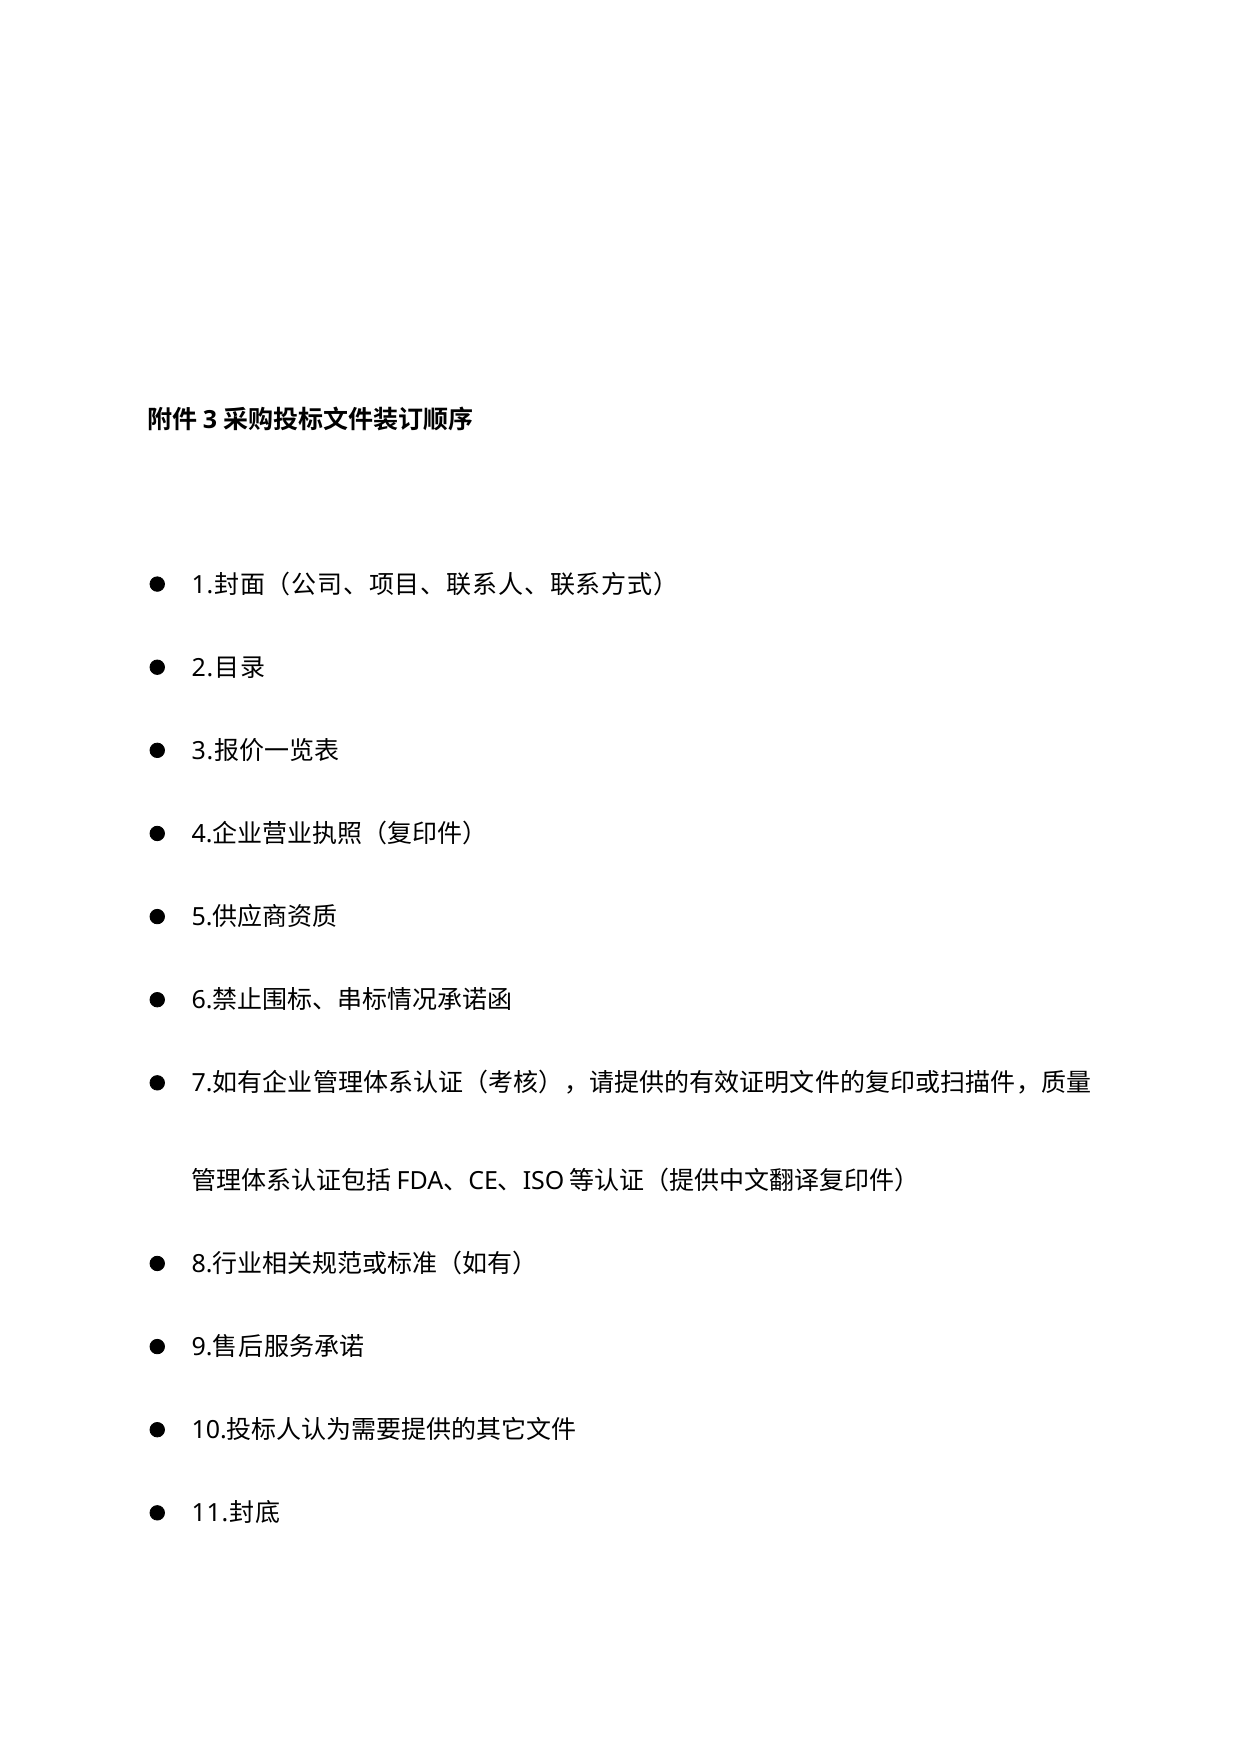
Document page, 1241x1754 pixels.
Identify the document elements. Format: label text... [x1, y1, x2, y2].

list 8.行业相关规范或标准（如有） [148, 1229, 1093, 1294]
list 7.如有企业管理体系认证（考核），请提供的有效证明文件的复印或扫描件，质量管理体系认证包括FDA、CE、ISO等认证（提供中文翻译复印件） [148, 1048, 1093, 1211]
list 11.封底 [148, 1478, 1093, 1543]
list 3.报价一览表 [148, 716, 1093, 781]
text 附件3 采购投标文件装订顺序 [148, 385, 1093, 450]
list 6.禁止围标、串标情况承诺函 [148, 965, 1093, 1030]
list 5.供应商资质 [148, 882, 1093, 947]
list 1.封面（公司、项目、联系人、联系方式） [148, 550, 1093, 615]
list 4.企业营业执照（复印件） [148, 799, 1093, 864]
list 9.售后服务承诺 [148, 1312, 1093, 1377]
list 2.目录 [148, 633, 1093, 698]
list 10.投标人认为需要提供的其它文件 [148, 1395, 1093, 1460]
